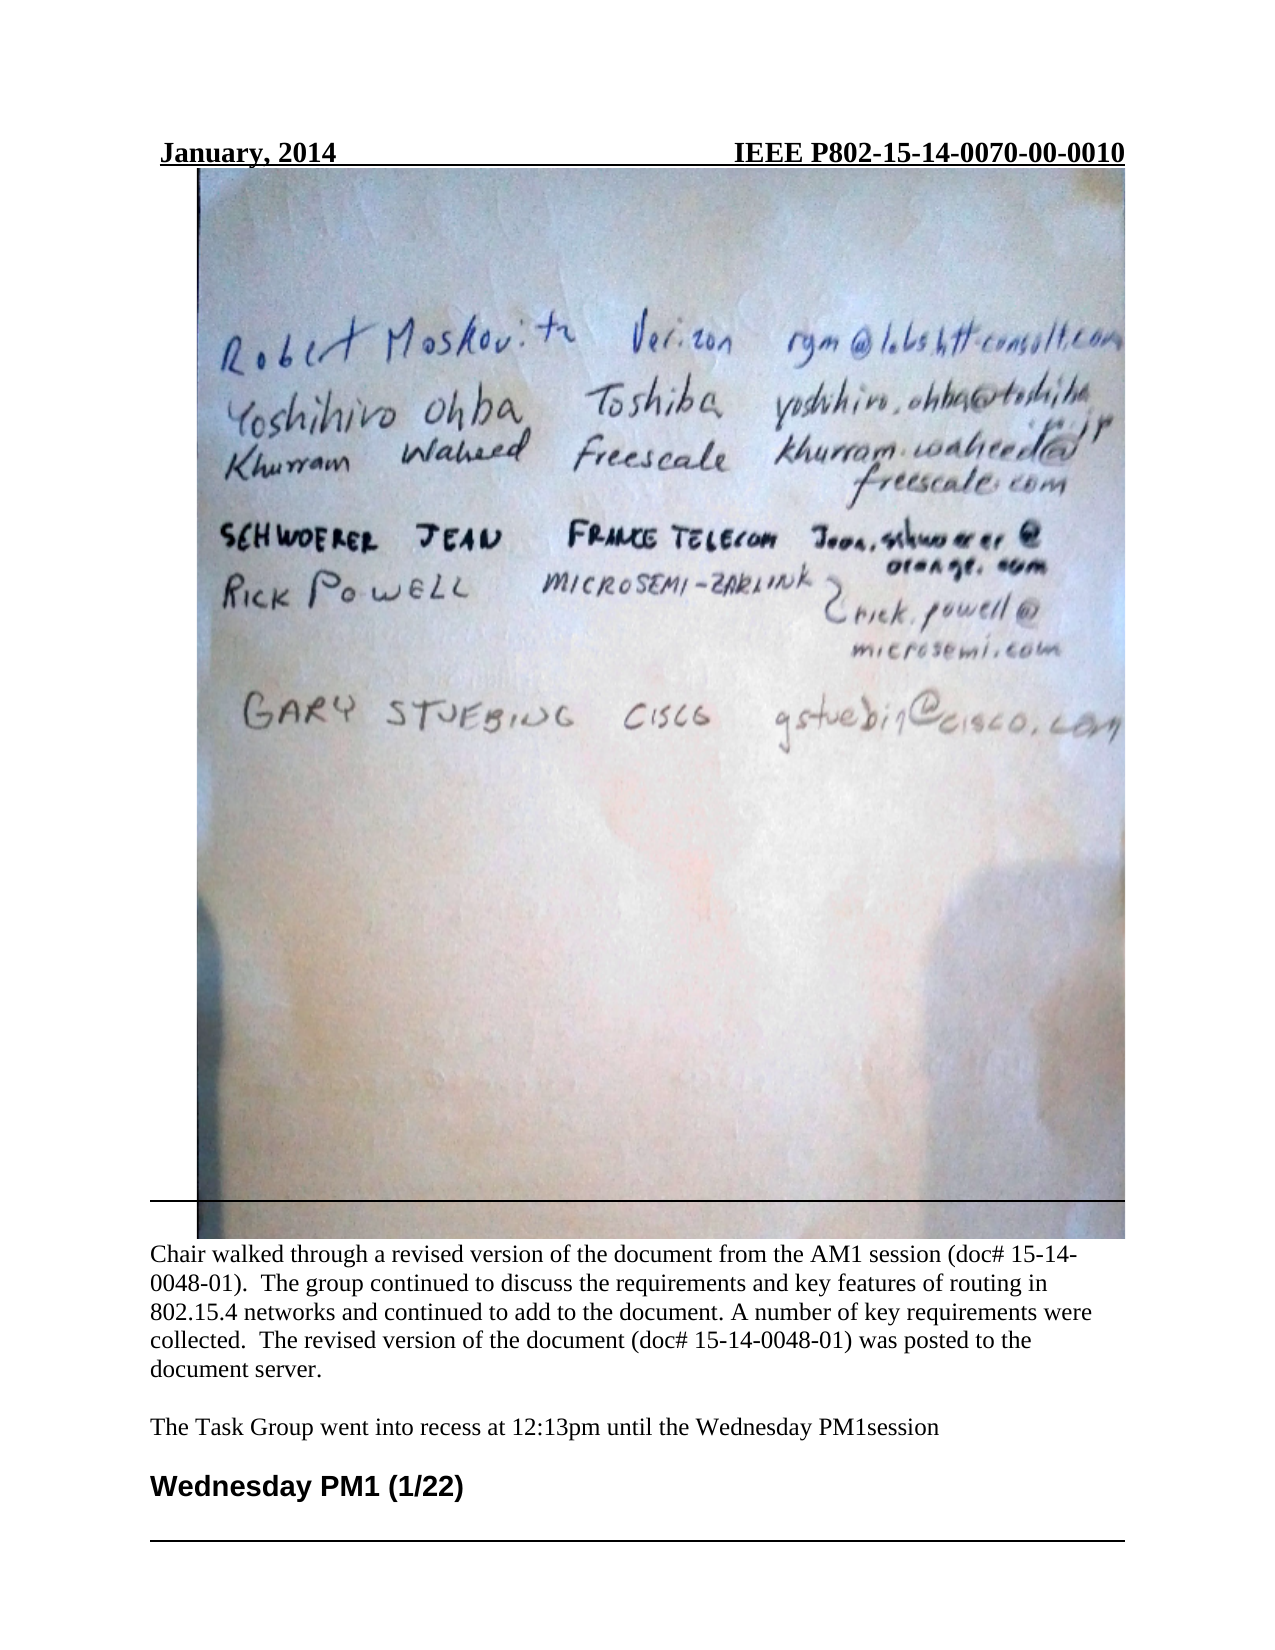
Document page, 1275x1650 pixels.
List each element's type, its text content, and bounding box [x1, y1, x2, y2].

text The Task Group went into recess at 12:13pm until the Wednesday PM1session [150, 1412, 1125, 1440]
text Chair walked through a revised version of the document from the AM1 session (doc# 15-14-0048-01). The group continued to discuss the requirements and key features of routing in 802.15.4 networks and continued to add to the document. A number of key requirements were collected. The revised version of the document (doc# 15-14-0048-01) was posted to the document server. [150, 1239, 1125, 1383]
text Wednesday PM1 (1/22) [150, 1469, 1125, 1503]
